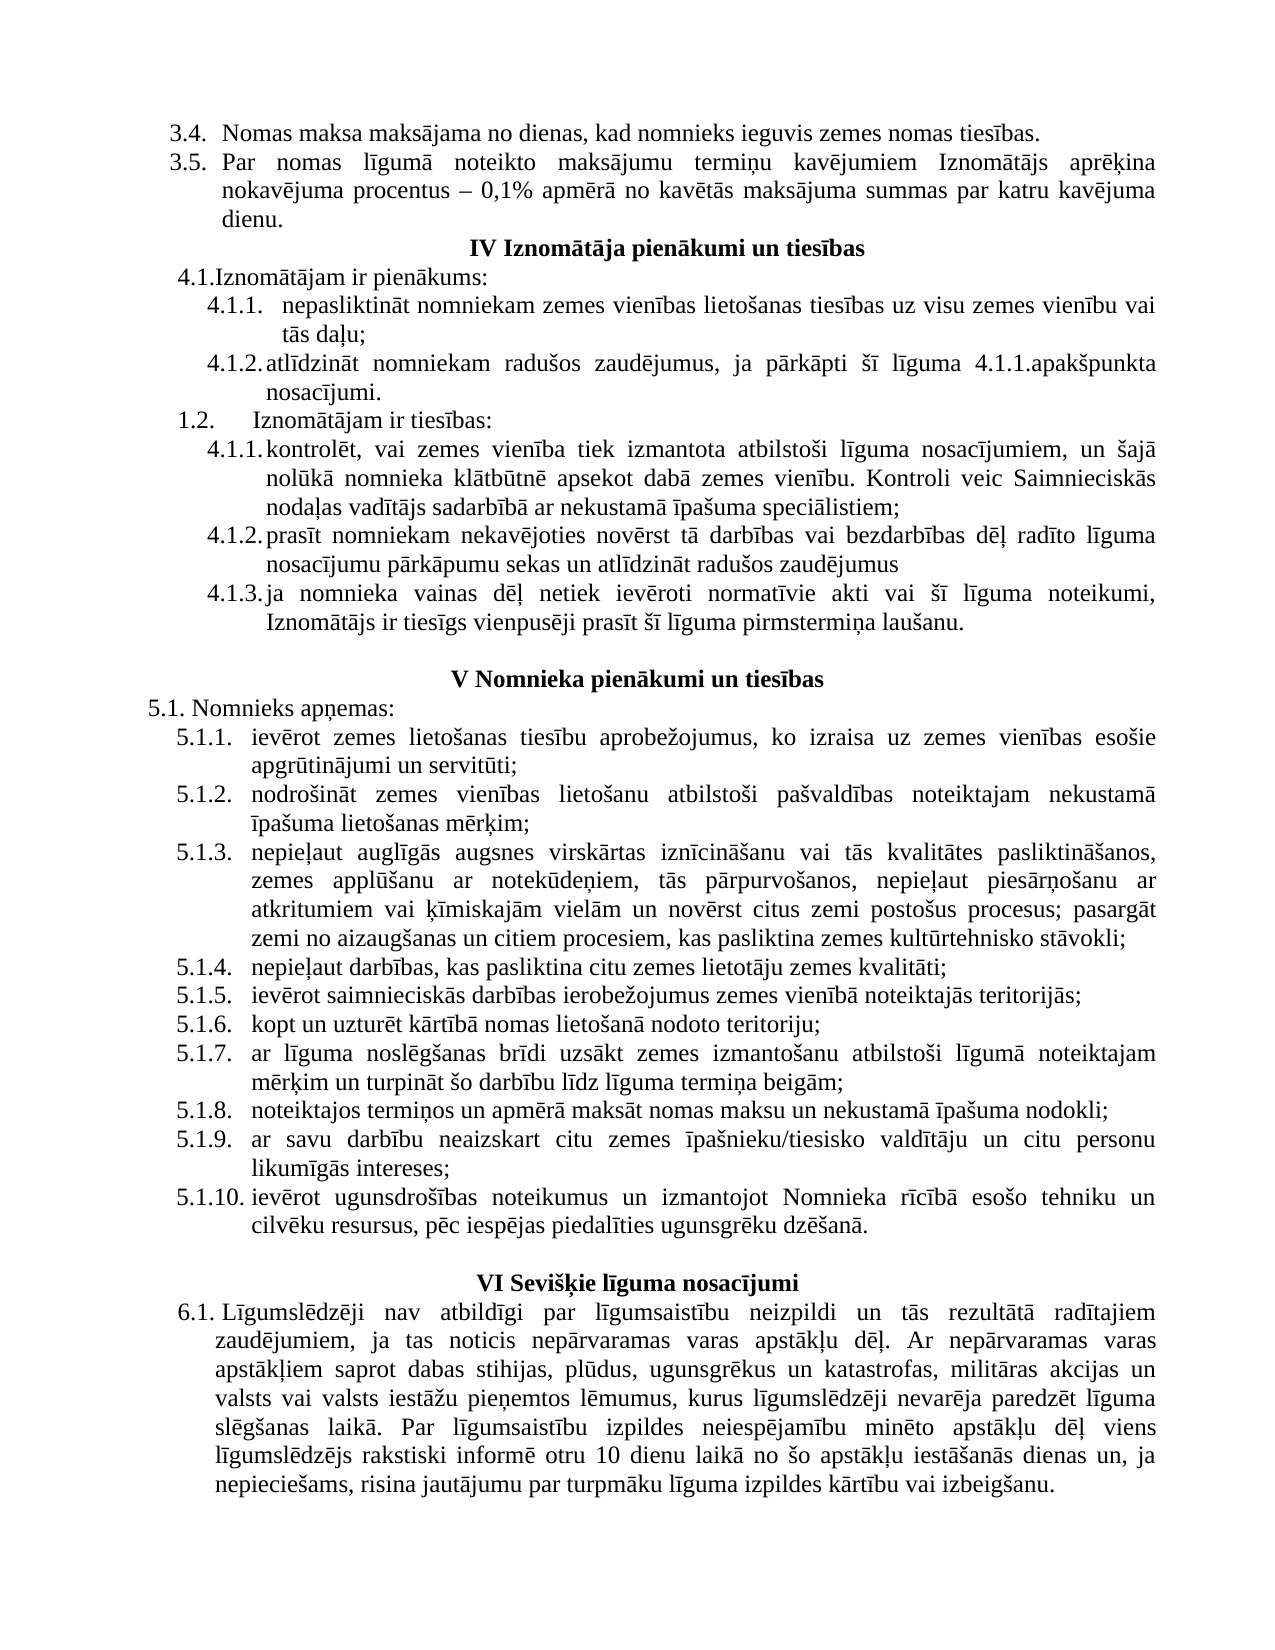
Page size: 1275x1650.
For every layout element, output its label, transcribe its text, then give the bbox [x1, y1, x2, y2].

list Iznomātājam ir tiesības: [177, 406, 1157, 434]
list ievērot ugunsdrošības noteikumus un izmantojot Nomnieka rīcībā esošo tehniku un cilvēku resursus, pēc iespējas piedalīties ugunsgrēku dzēšanā. [176, 1182, 1157, 1239]
list 4.1.Iznomātājam ir pienākums: [177, 262, 1157, 291]
list atlīdzināt nomniekam radušos zaudējumus, ja pārkāpti šī līguma 4.1.1.apakšpunkta nosacījumi. [207, 348, 1157, 406]
list ja nomnieka vainas dēļ netiek ievēroti normatīvie akti vai šī līguma noteikumi, Iznomātājs ir tiesīgs vienpusēji prasīt šī līguma pirmstermiņa laušanu. [207, 578, 1157, 636]
text IV Iznomātāja pienākumi un tiesības [177, 233, 1157, 262]
list nepieļaut auglīgās augsnes virskārtas iznīcināšanu vai tās kvalitātes pasliktināšanos, zemes applūšanu ar notekūdeņiem, tās pārpurvošanos, nepieļaut piesārņošanu ar atkritumiem vai ķīmiskajām vielām un novērst citus zemi postošus procesus; pasargāt zemi no aizaugšanas un citiem procesiem, kas pasliktina zemes kultūrtehnisko stāvokli; [176, 837, 1157, 952]
list Par nomas līgumā noteikto maksājumu termiņu kavējumiem Iznomātājs aprēķina nokavējuma procentus – 0,1% apmērā no kavētās maksājuma summas par katru kavējuma dienu. [207, 147, 1157, 233]
list ievērot zemes lietošanas tiesību aprobežojumus, ko izraisa uz zemes vienības esošie apgrūtinājumi un servitūti; [176, 722, 1157, 779]
list ievērot saimnieciskās darbības ierobežojumus zemes vienībā noteiktajās teritorijās; [176, 981, 1157, 1009]
list kopt un uzturēt kārtībā nomas lietošanā nodoto teritoriju; [176, 1009, 1157, 1038]
text VI Sevišķie līguma nosacījumi [118, 1268, 1157, 1297]
list Nomas maksa maksājama no dienas, kad nomnieks ieguvis zemes nomas tiesības. [207, 118, 1157, 147]
list nepieļaut darbības, kas pasliktina citu zemes lietotāju zemes kvalitāti; [176, 952, 1157, 981]
list noteiktajos termiņos un apmērā maksāt nomas maksu un nekustamā īpašuma nodokli; [176, 1096, 1157, 1124]
list prasīt nomniekam nekavējoties novērst tā darbības vai bezdarbības dēļ radīto līguma nosacījumu pārkāpumu sekas un atlīdzināt radušos zaudējumus [207, 521, 1157, 578]
list nepasliktināt nomniekam zemes vienības lietošanas tiesības uz visu zemes vienību vai tās daļu; [207, 291, 1157, 348]
list kontrolēt, vai zemes vienība tiek izmantota atbilstoši līguma nosacījumiem, un šajā nolūkā nomnieka klātbūtnē apsekot dabā zemes vienību. Kontroli veic Saimnieciskās nodaļas vadītājs sadarbībā ar nekustamā īpašuma speciālistiem; [207, 434, 1157, 521]
list nodrošināt zemes vienības lietošanu atbilstoši pašvaldības noteiktajam nekustamā īpašuma lietošanas mērķim; [176, 779, 1157, 837]
list ar līguma noslēgšanas brīdi uzsākt zemes izmantošanu atbilstoši līgumā noteiktajam mērķim un turpināt šo darbību līdz līguma termiņa beigām; [176, 1038, 1157, 1096]
list Līgumslēdzēji nav atbildīgi par līgumsaistību neizpildi un tās rezultātā radītajiem zaudējumiem, ja tas noticis nepārvaramas varas apstākļu dēļ. Ar nepārvaramas varas apstākļiem saprot dabas stihijas, plūdus, ugunsgrēkus un katastrofas, militāras akcijas un valsts vai valsts iestāžu pieņemtos lēmumus, kurus līgumslēdzēji nevarēja paredzēt līguma slēgšanas laikā. Par līgumsaistību izpildes neiespējamību minēto apstākļu dēļ viens līgumslēdzējs rakstiski informē otru 10 dienu laikā no šo apstākļu iestāšanās dienas un, ja nepieciešams, risina jautājumu par turpmāku līguma izpildes kārtību vai izbeigšanu. [177, 1297, 1157, 1498]
text 5.1. Nomnieks apņemas: [148, 693, 1157, 722]
text V Nomnieka pienākumi un tiesības [118, 664, 1157, 693]
list ar savu darbību neaizskart citu zemes īpašnieku/tiesisko valdītāju un citu personu likumīgās intereses; [176, 1124, 1157, 1182]
